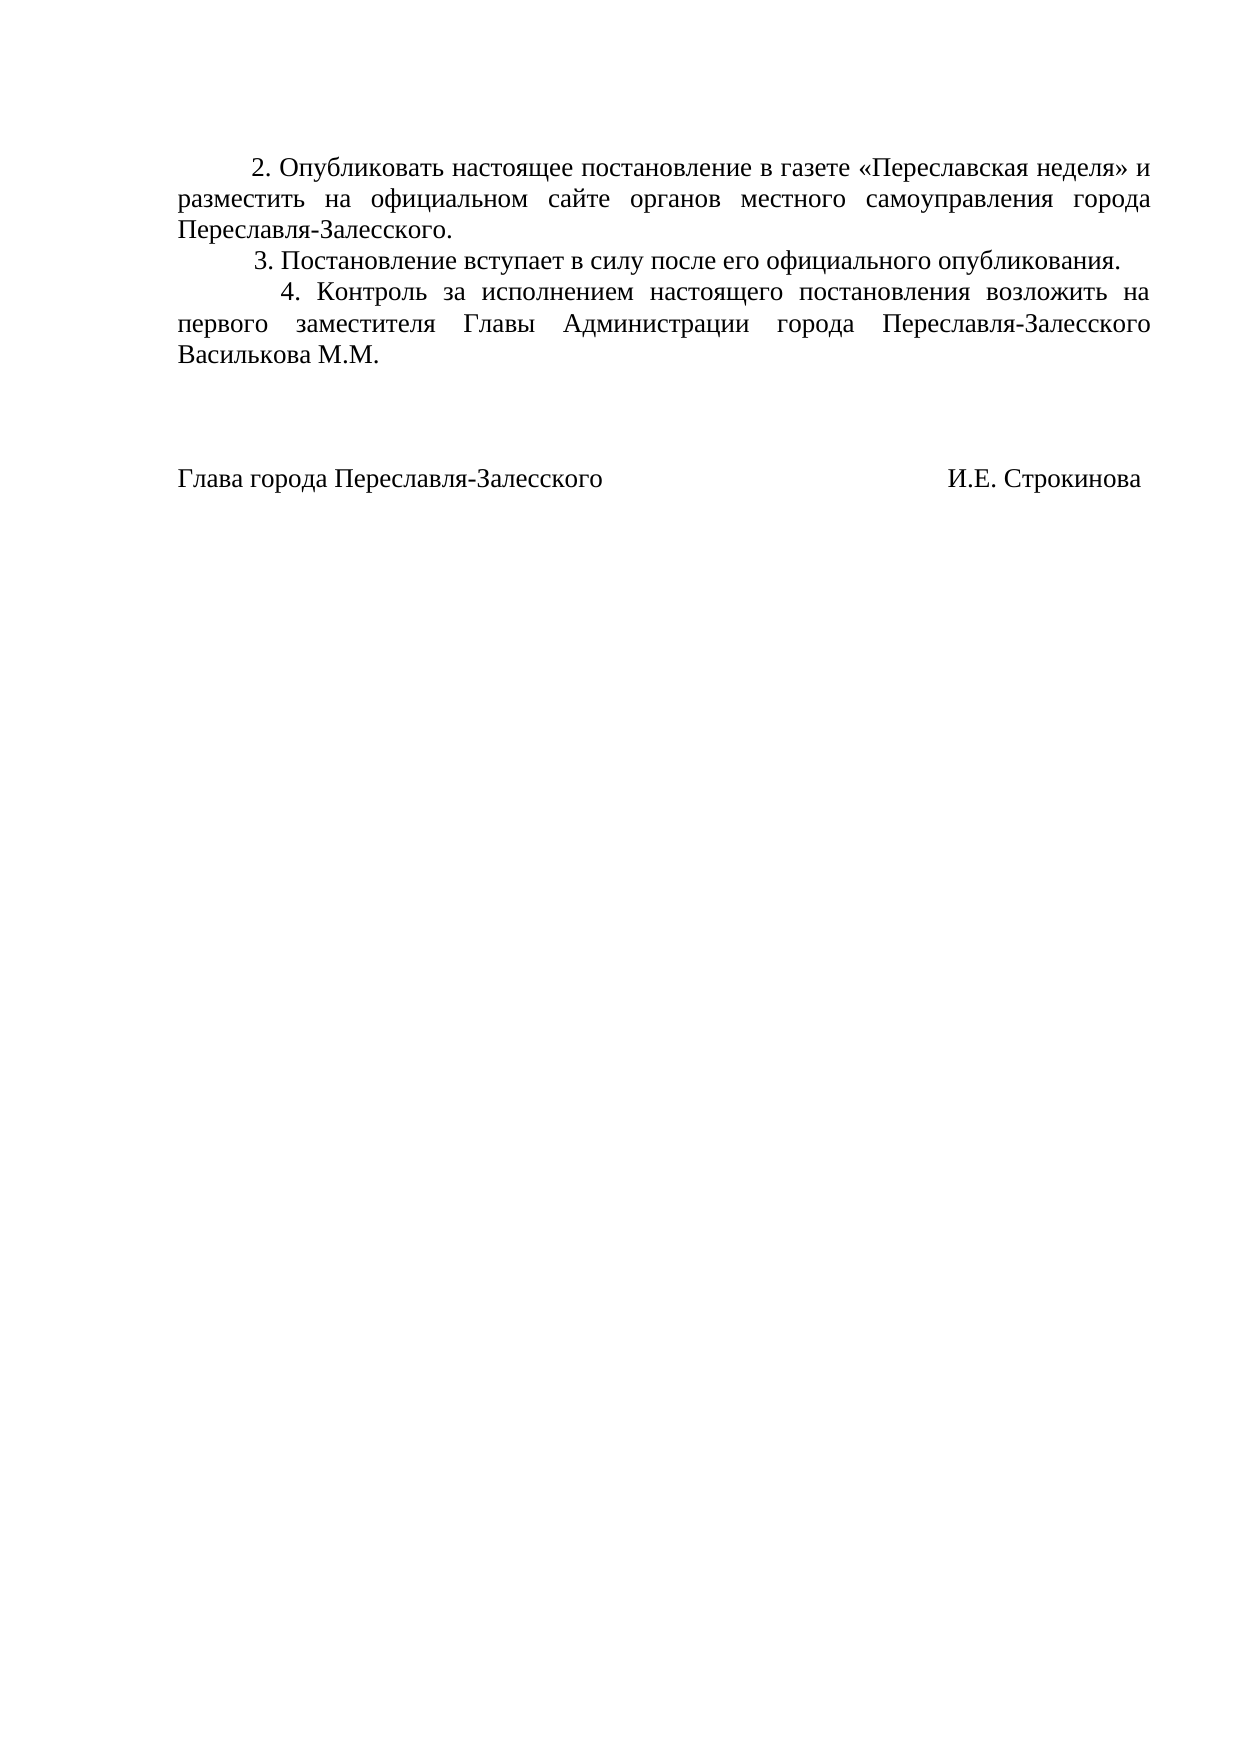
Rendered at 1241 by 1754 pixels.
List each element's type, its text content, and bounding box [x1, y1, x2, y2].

text 2. Опубликовать настоящее постановление в газете «Переславская неделя» и разместить на официальном сайте органов местного самоуправления города Переславля-Залесского. [177, 151, 1152, 244]
text 4. Контроль за исполнением настоящего постановления возложить на первого заместителя Главы Администрации города Переславля-Залесского Василькова М.М. [177, 276, 1152, 369]
text Глава города Переславля-Залесского И.Е. Строкинова [177, 462, 1152, 493]
text 3. Постановление вступает в силу после его официального опубликования. [177, 244, 1152, 276]
